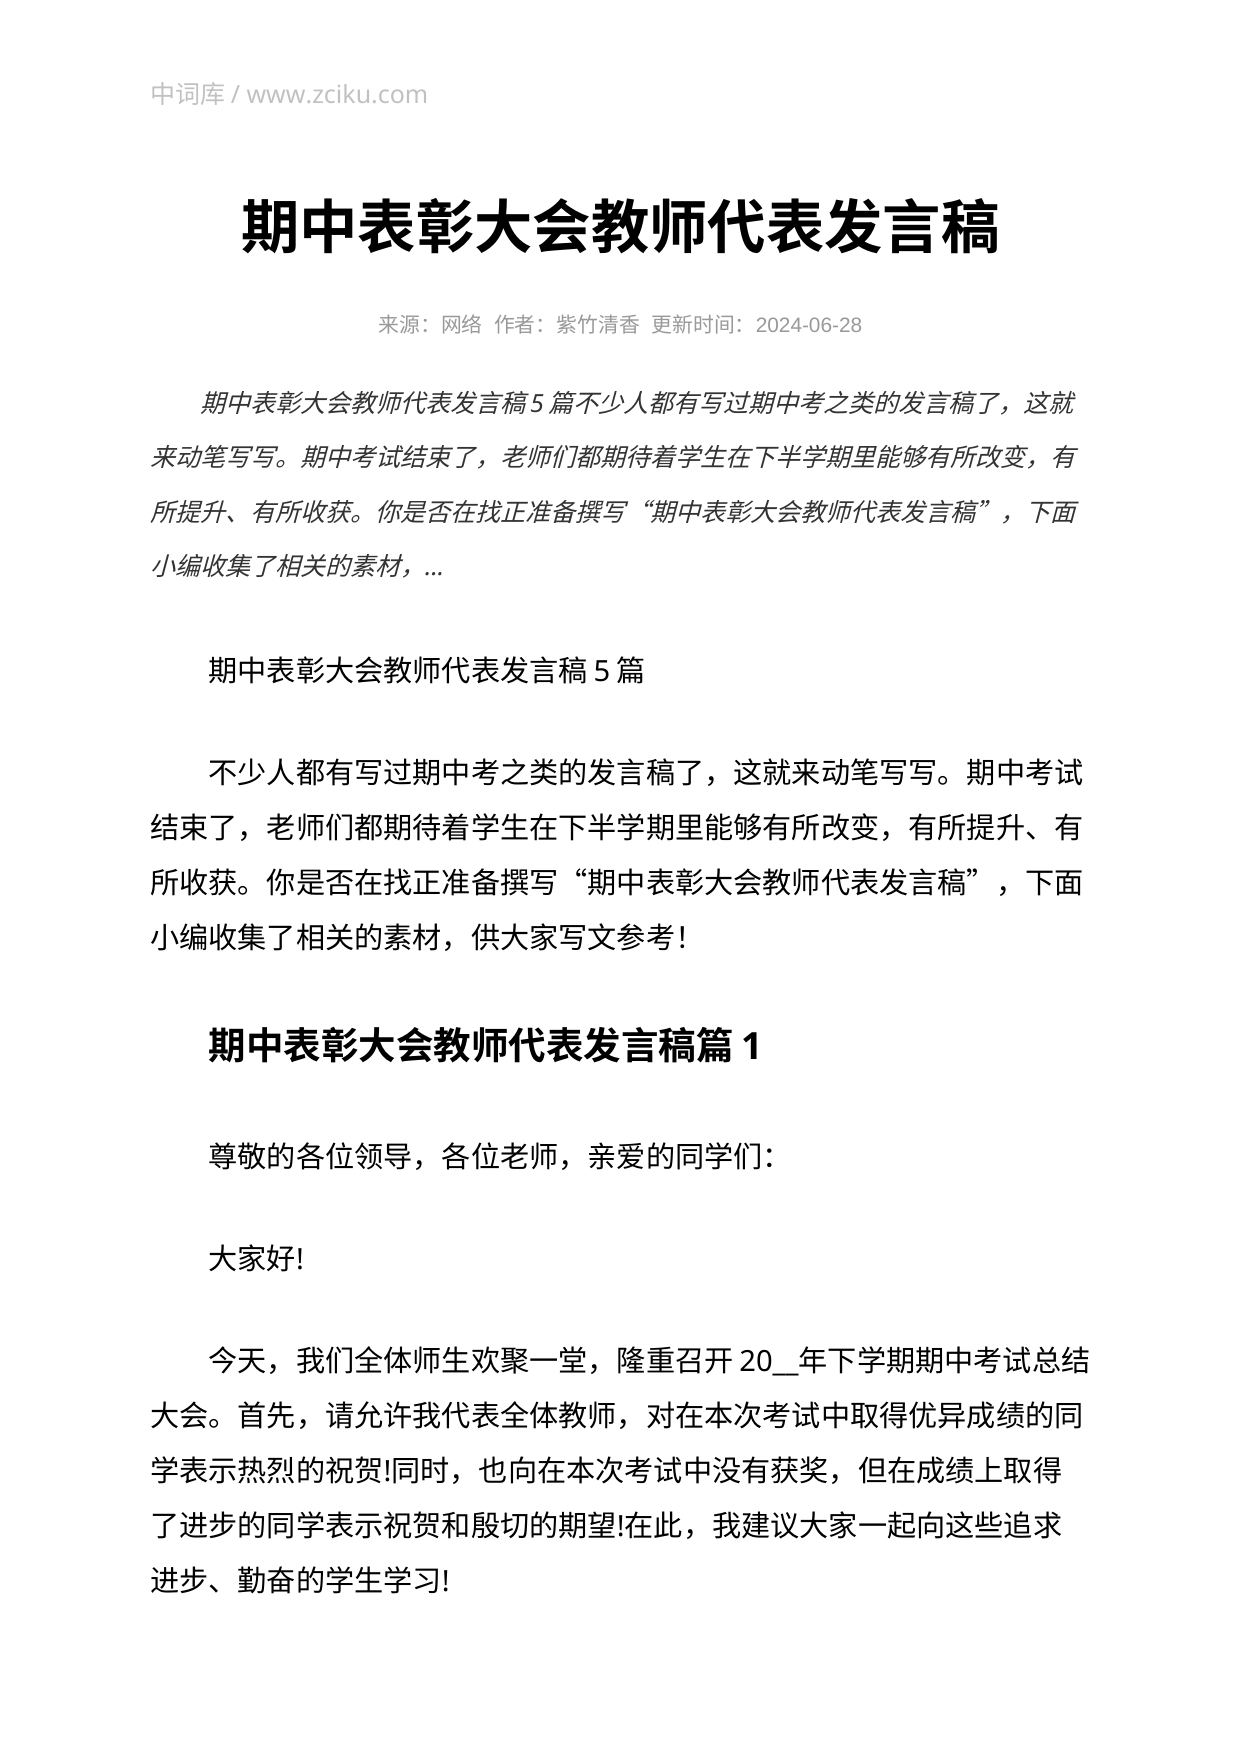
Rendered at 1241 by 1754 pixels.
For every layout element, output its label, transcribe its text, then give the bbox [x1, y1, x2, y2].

text 大家好! [150, 1236, 1090, 1278]
subtitle 期中表彰大会教师代表发言稿 [150, 181, 1090, 266]
text 不少人都有写过期中考之类的发言稿了，这就来动笔写写。期中考试结束了，老师们都期待着学生在下半学期里能够有所改变，有所提升、有所收获。你是否在找正准备撰写“期中表彰大会教师代表发言稿”，下面小编收集了相关的素材，供大家写文参考！ [150, 750, 1090, 957]
text 今天，我们全体师生欢聚一堂，隆重召开20__年下学期期中考试总结大会。首先，请允许我代表全体教师，对在本次考试中取得优异成绩的同学表示热烈的祝贺!同时，也向在本次考试中没有获奖，但在成绩上取得了进步的同学表示祝贺和殷切的期望!在此，我建议大家一起向这些追求进步、勤奋的学生学习! [150, 1338, 1090, 1600]
text 期中表彰大会教师代表发言稿5篇不少人都有写过期中考之类的发言稿了，这就来动笔写写。期中考试结束了，老师们都期待着学生在下半学期里能够有所改变，有所提升、有所收获。你是否在找正准备撰写“期中表彰大会教师代表发言稿”，下面小编收集了相关的素材，... [150, 383, 1090, 583]
text 期中表彰大会教师代表发言稿5篇 [150, 648, 1090, 690]
text 尊敬的各位领导，各位老师，亲爱的同学们： [150, 1134, 1090, 1176]
text 来源：网络 作者：紫竹清香 更新时间：2024-06-28 [150, 313, 1090, 337]
text 期中表彰大会教师代表发言稿篇1 [150, 1016, 1090, 1071]
